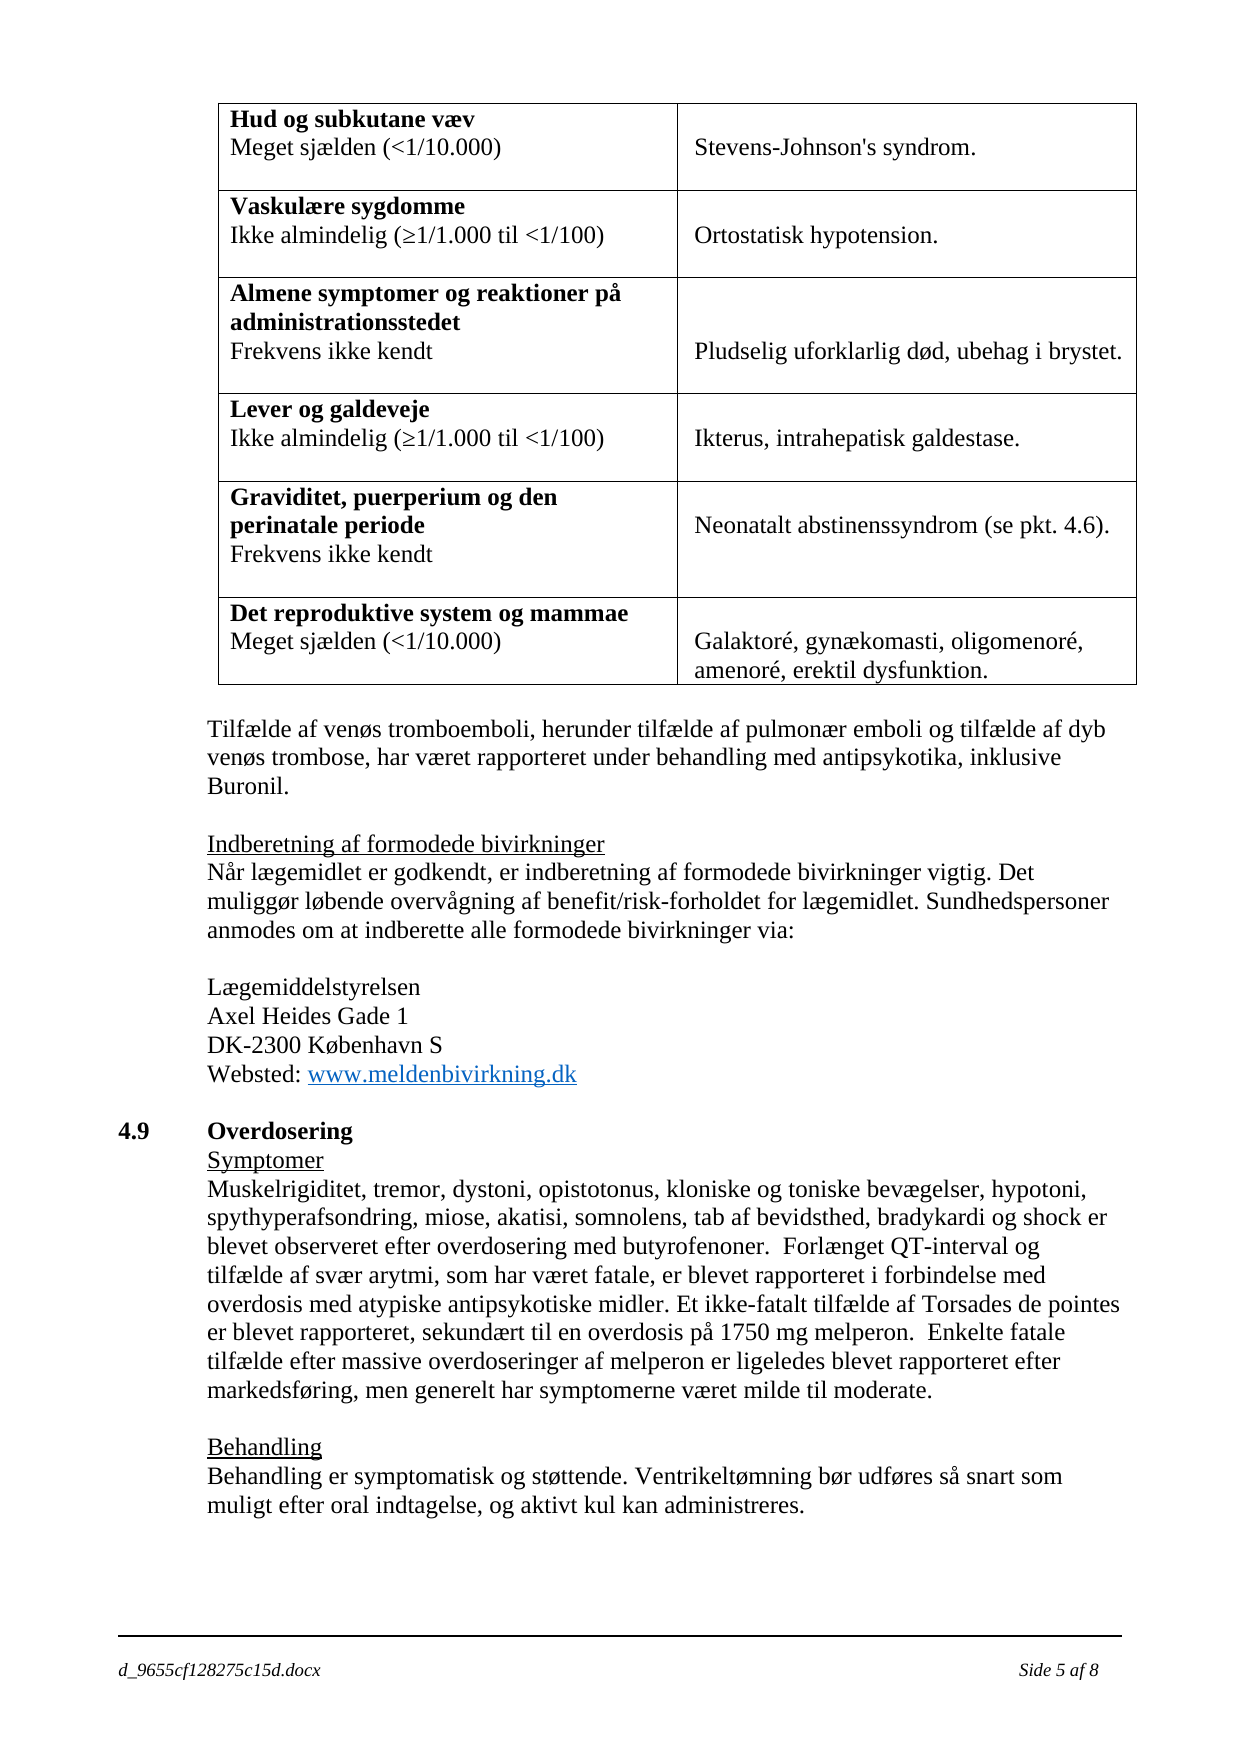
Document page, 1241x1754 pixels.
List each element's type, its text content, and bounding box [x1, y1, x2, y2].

table_cell Lever og galdeveje Ikke almindelig (≥1/1.000 til <1/100) [219, 394, 677, 481]
text 4.9 Overdosering [118, 1116, 1122, 1145]
text DK-2300 København S [207, 1030, 1122, 1059]
text Indberetning af formodede bivirkninger [207, 829, 1122, 857]
table_cell Ortostatisk hypotension. [678, 191, 1136, 277]
table_cell Det reproduktive system og mammae Meget sjælden (<1/10.000) [219, 598, 677, 684]
text Behandling er symptomatisk og støttende. Ventrikeltømning bør udføres så snart som muligt efter oral indtagelse, og aktivt kul kan administreres. [207, 1461, 1122, 1519]
text Websted: www.meldenbivirkning.dk [207, 1059, 1122, 1087]
table_cell Almene symptomer og reaktioner på administrationsstedet Frekvens ikke kendt [219, 278, 677, 393]
table_cell Galaktoré, gynækomasti, oligomenoré, amenoré, erektil dysfunktion. [678, 598, 1136, 684]
table_cell Neonatalt abstinenssyndrom (se pkt. 4.6). [678, 482, 1136, 597]
text Axel Heides Gade 1 [207, 1001, 1122, 1030]
text Tilfælde af venøs tromboemboli, herunder tilfælde af pulmonær emboli og tilfælde af dyb venøs trombose, har været rapporteret under behandling med antipsykotika, inklusive Buronil. [207, 714, 1122, 800]
table_cell Pludselig uforklarlig død, ubehag i brystet. [678, 278, 1136, 393]
table_cell Hud og subkutane væv Meget sjælden (<1/10.000) [219, 104, 677, 190]
table_cell Stevens-Johnson's syndrom. [678, 104, 1136, 190]
table_cell Vaskulære sygdomme Ikke almindelig (≥1/1.000 til <1/100) [219, 191, 677, 277]
text Behandling [207, 1432, 1122, 1461]
text Muskelrigiditet, tremor, dystoni, opistotonus, kloniske og toniske bevægelser, hypotoni, spythyperafsondring, miose, akatisi, somnolens, tab af bevidsthed, bradykardi og shock er blevet observeret efter overdosering med butyrofenoner. Forlænget QT-interval og tilfælde af svær arytmi, som har været fatale, er blevet rapporteret i forbindelse med overdosis med atypiske antipsykotiske midler. Et ikke-fatalt tilfælde af Torsades de pointes er blevet rapporteret, sekundært til en overdosis på 1750 mg melperon. Enkelte fatale tilfælde efter massive overdoseringer af melperon er ligeledes blevet rapporteret efter markedsføring, men generelt har symptomerne været milde til moderate. [207, 1174, 1122, 1404]
text Når lægemidlet er godkendt, er indberetning af formodede bivirkninger vigtig. Det muliggør løbende overvågning af benefit/risk-forholdet for lægemidlet. Sundhedspersoner anmodes om at indberette alle formodede bivirkninger via: [207, 857, 1122, 944]
table_cell Graviditet, puerperium og den perinatale periode Frekvens ikke kendt [219, 482, 677, 597]
text Symptomer [207, 1145, 1122, 1174]
text Lægemiddelstyrelsen [207, 972, 1122, 1001]
table_cell Ikterus, intrahepatisk galdestase. [678, 394, 1136, 481]
